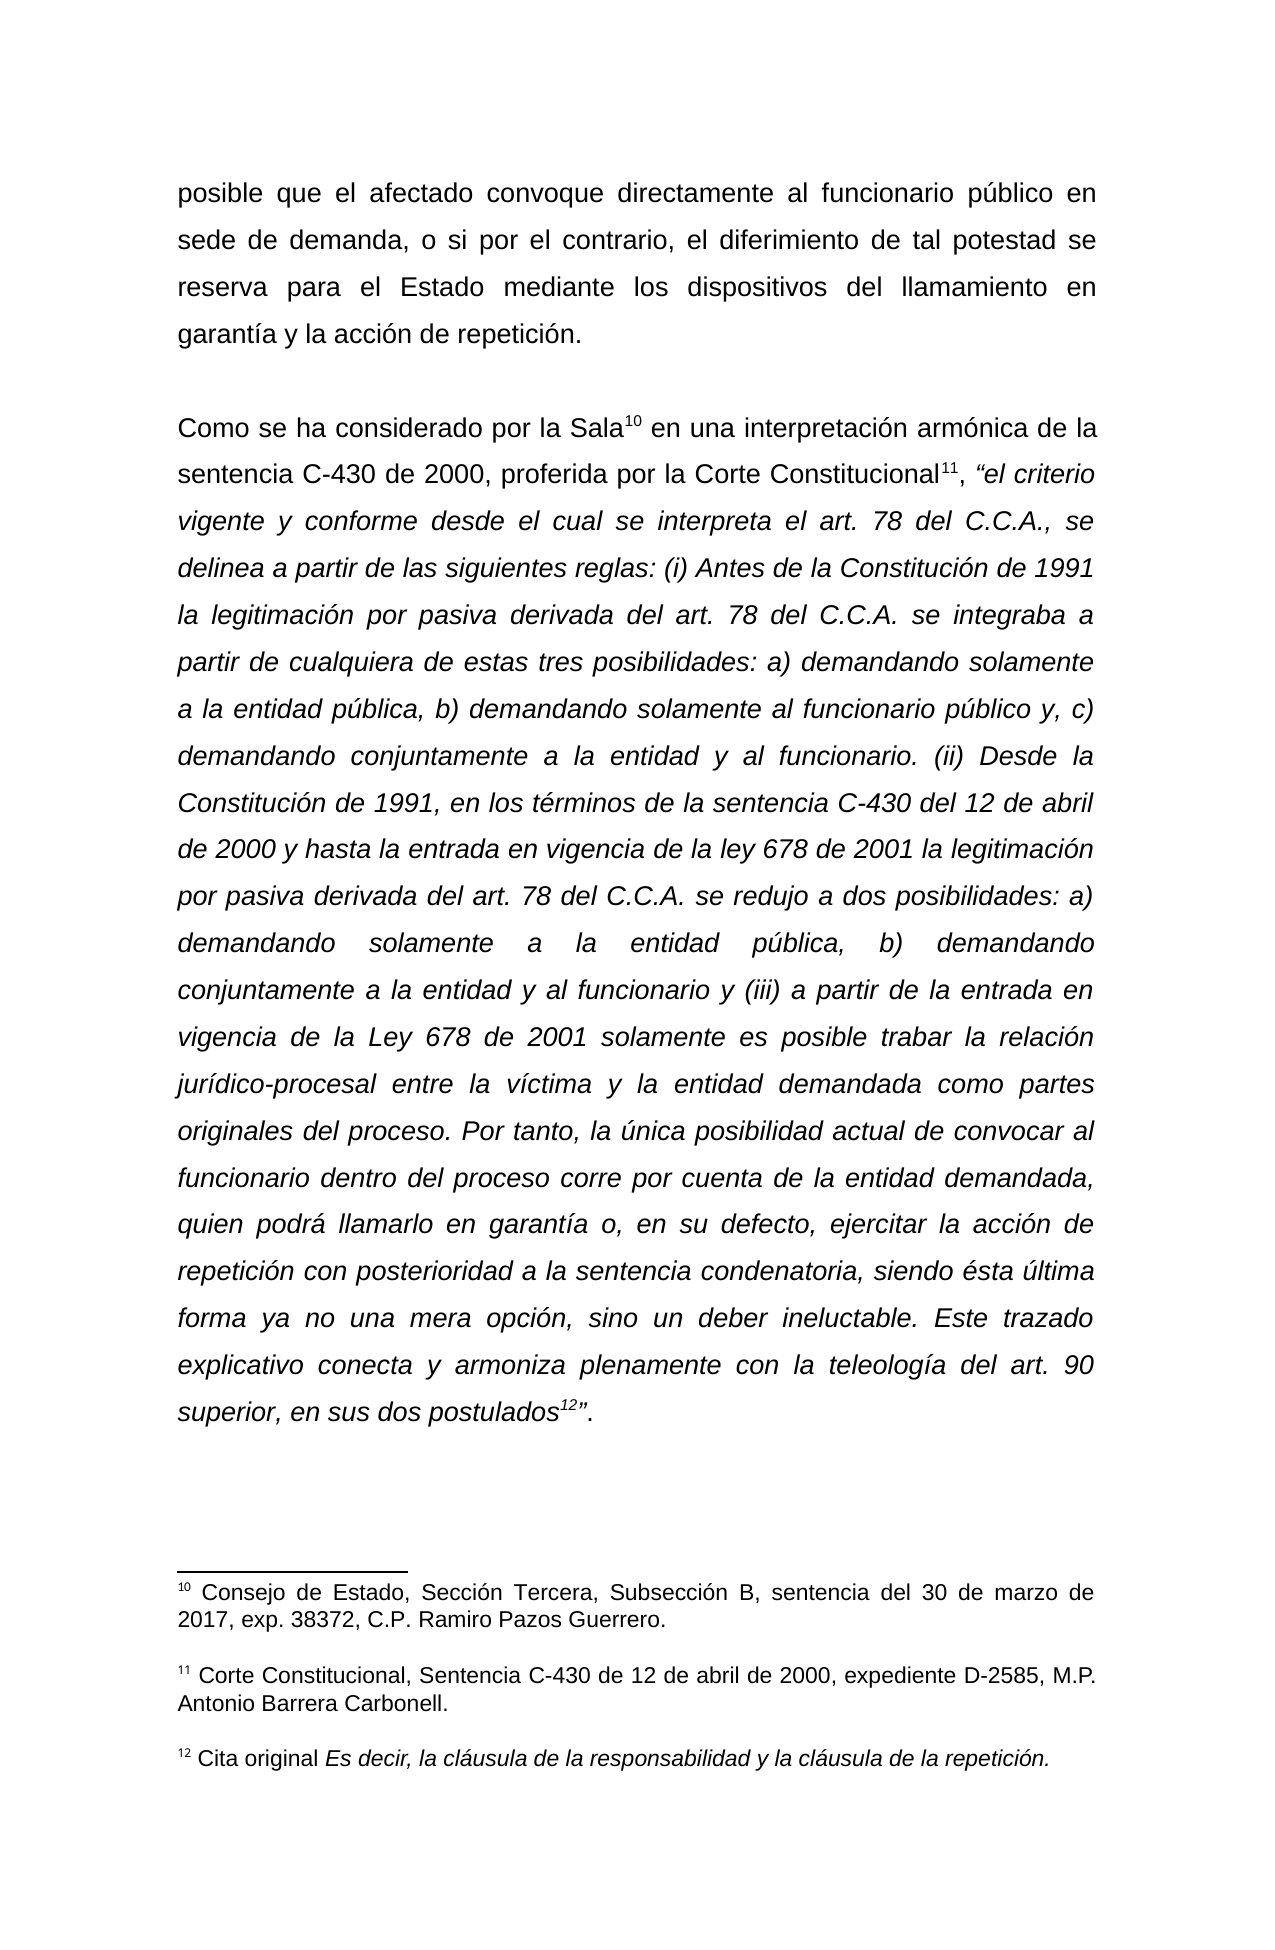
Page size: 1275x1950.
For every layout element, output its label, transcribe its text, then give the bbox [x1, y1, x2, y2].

text Como se ha considerado por la Sala en una interpretación armónica de la sentencia C-430 de 2000, proferida por la Corte Constitucional, “el criterio vigente y conforme desde el cual se interpreta el art. 78 del C.C.A., se delinea a partir de las siguientes reglas: (i) Antes de la Constitución de 1991 la legitimación por pasiva derivada del art. 78 del C.C.A. se integraba a partir de cualquiera de estas tres posibilidades: a) demandando solamente a la entidad pública, b) demandando solamente al funcionario público y, c) demandando conjuntamente a la entidad y al funcionario. (ii) Desde la Constitución de 1991, en los términos de la sentencia C-430 del 12 de abril de 2000 y hasta la entrada en vigencia de la ley 678 de 2001 la legitimación por pasiva derivada del art. 78 del C.C.A. se redujo a dos posibilidades: a) demandando solamente a la entidad pública, b) demandando conjuntamente a la entidad y al funcionario y (iii) a partir de la entrada en vigencia de la Ley 678 de 2001 solamente es posible trabar la relación jurídico-procesal entre la víctima y la entidad demandada como partes originales del proceso. Por tanto, la única posibilidad actual de convocar al funcionario dentro del proceso corre por cuenta de la entidad demandada, quien podrá llamarlo en garantía o, en su defecto, ejercitar la acción de repetición con posterioridad a la sentencia condenatoria, siendo ésta última forma ya no una mera opción, sino un deber ineluctable. Este trazado explicativo conecta y armoniza plenamente con la teleología del art. 90 superior, en sus dos postulados”. [177, 412, 1098, 1427]
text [177, 177, 1098, 349]
